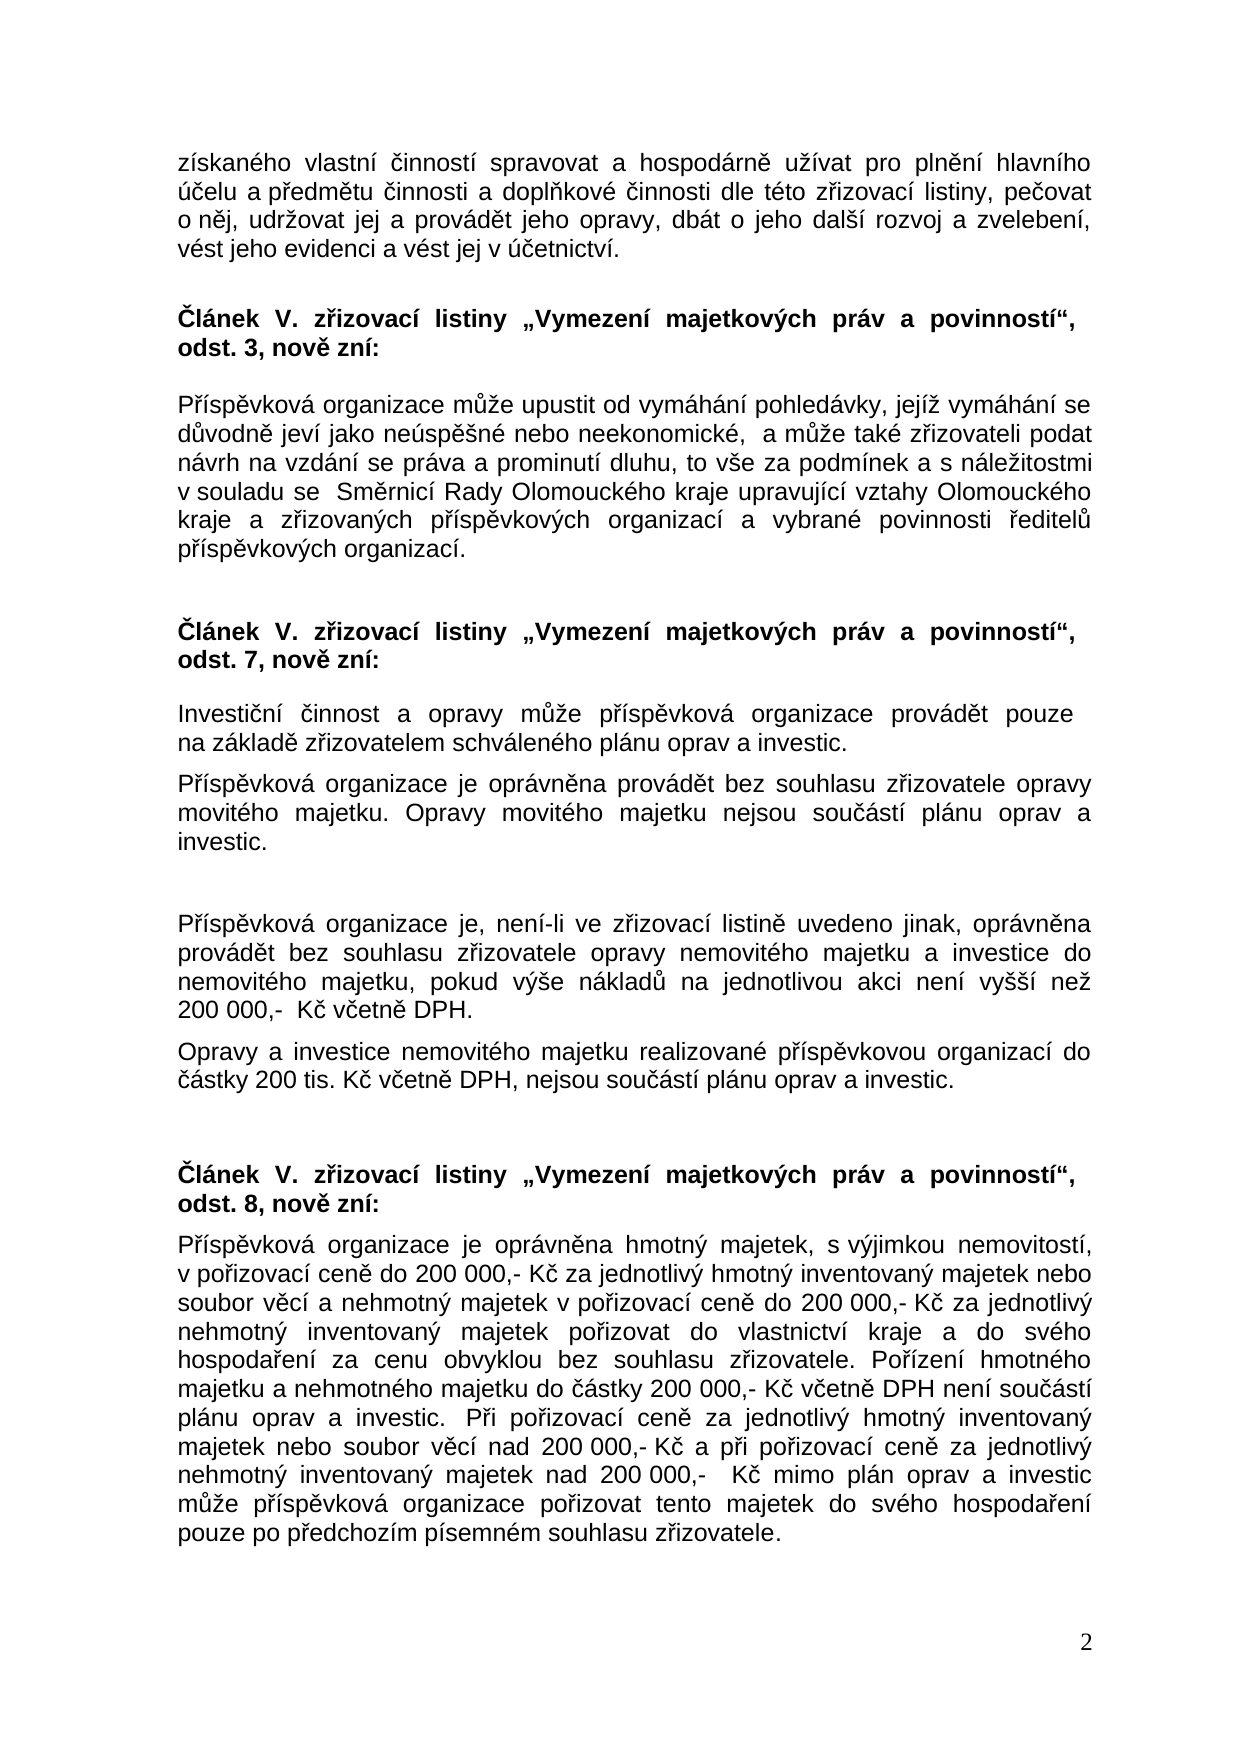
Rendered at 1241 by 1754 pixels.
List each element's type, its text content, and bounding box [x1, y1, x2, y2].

text Příspěvková organizace je, není-li ve zřizovací listině uvedeno jinak, oprávněna provádět bez souhlasu zřizovatele opravy nemovitého majetku a investice do nemovitého majetku, pokud výše nákladů na jednotlivou akci není vyšší než 200 000,- Kč včetně DPH. [177, 909, 1092, 1024]
text Příspěvková organizace je oprávněna provádět bez souhlasu zřizovatele opravy movitého majetku. Opravy movitého majetku nejsou součástí plánu oprav a investic. [177, 769, 1092, 855]
text Příspěvková organizace je oprávněna hmotný majetek, s výjimkou nemovitostí, v pořizovací ceně do 200 000,- Kč za jednotlivý hmotný inventovaný majetek nebo soubor věcí a nehmotný majetek v pořizovací ceně do 200 000,- Kč za jednotlivý nehmotný inventovaný majetek pořizovat do vlastnictví kraje a do svého hospodaření za cenu obvyklou bez souhlasu zřizovatele. Pořízení hmotného majetku a nehmotného majetku do částky 200 000,- Kč včetně DPH není součástí plánu oprav a investic. Při pořizovací ceně za jednotlivý hmotný inventovaný majetek nebo soubor věcí nad 200 000,- Kč a při pořizovací ceně za jednotlivý nehmotný inventovaný majetek nad 200 000,- Kč mimo plán oprav a investic může příspěvková organizace pořizovat tento majetek do svého hospodaření pouze po předchozím písemném souhlasu zřizovatele. [177, 1230, 1092, 1547]
text Článek V. zřizovací listiny „Vymezení majetkových práv a povinností“, odst. 8, nově zní: [177, 1160, 1092, 1218]
text Článek V. zřizovací listiny „Vymezení majetkových práv a povinností“, odst. 7, nově zní: [177, 616, 1092, 674]
text Článek V. zřizovací listiny „Vymezení majetkových práv a povinností“, odst. 3, nově zní: [177, 304, 1092, 361]
text Příspěvková organizace může upustit od vymáhání pohledávky, jejíž vymáhání se důvodně jeví jako neúspěšné nebo neekonomické, a může také zřizovateli podat návrh na vzdání se práva a prominutí dluhu, to vše za podmínek a s náležitostmi v souladu se Směrnicí Rady Olomouckého kraje upravující vztahy Olomouckého kraje a zřizovaných příspěvkových organizací a vybrané povinnosti ředitelů příspěvkových organizací. [177, 390, 1092, 563]
text Opravy a investice nemovitého majetku realizované příspěvkovou organizací do částky 200 tis. Kč včetně DPH, nejsou součástí plánu oprav a investic. [177, 1036, 1092, 1094]
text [177, 148, 1092, 263]
text Investiční činnost a opravy může příspěvková organizace provádět pouze na základě zřizovatelem schváleného plánu oprav a investic. [177, 699, 1092, 756]
